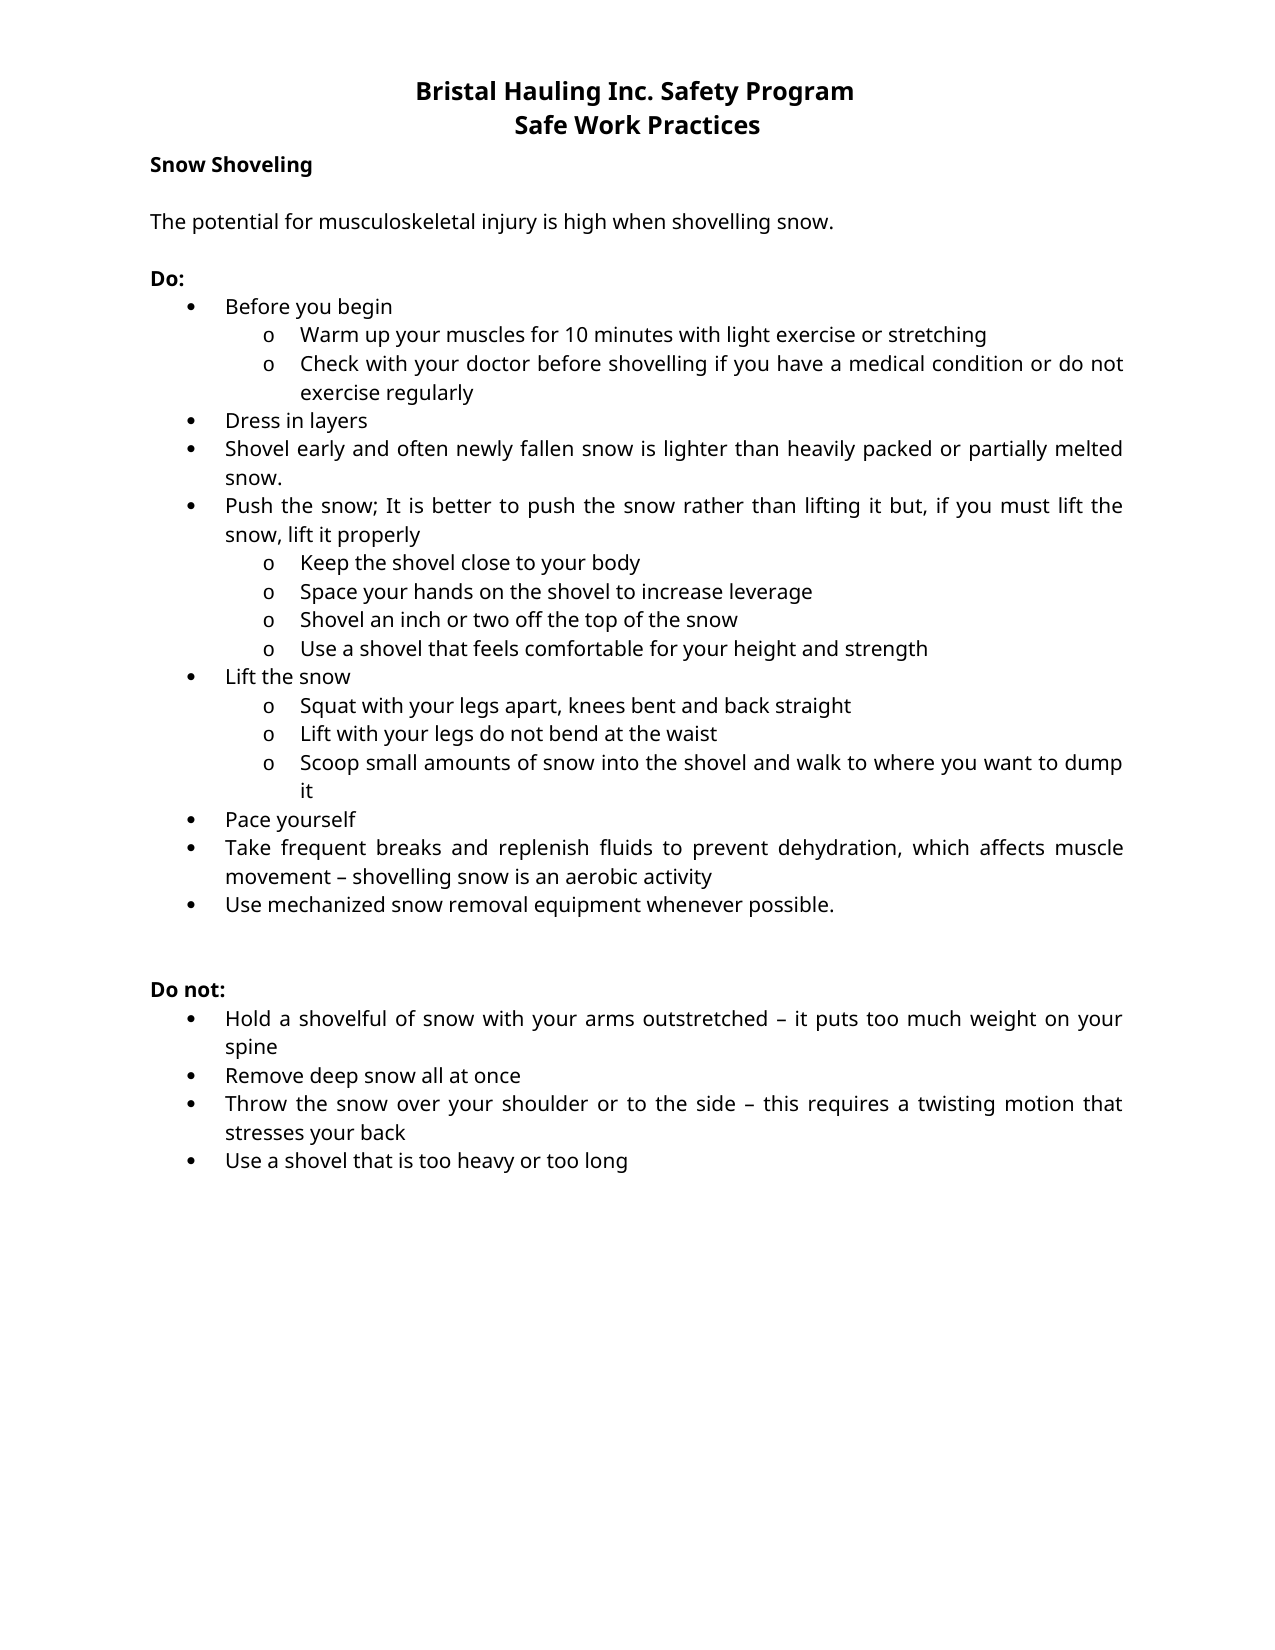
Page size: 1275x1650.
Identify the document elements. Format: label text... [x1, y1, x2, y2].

list Push the snow; It is better to push the snow rather than lifting it but, if you must lift the snow, lift it properly [187, 491, 1125, 548]
text The potential for musculoskeletal injury is high when shovelling snow. [150, 207, 1125, 235]
list Scoop small amounts of snow into the shovel and walk to where you want to dump it [262, 748, 1125, 805]
list Remove deep snow all at once [187, 1061, 1125, 1089]
list Use a shovel that is too heavy or too long [187, 1146, 1125, 1175]
list Hold a shovelful of snow with your arms outstretched – it puts too much weight on your spine [187, 1004, 1125, 1061]
list Keep the shovel close to your body [262, 548, 1125, 577]
text Do: [150, 264, 1125, 292]
list Pace yourself [187, 805, 1125, 833]
list Lift the snow [187, 662, 1125, 691]
list Shovel early and often newly fallen snow is lighter than heavily packed or partially melted snow. [187, 434, 1125, 491]
list Take frequent breaks and replenish fluids to prevent dehydration, which affects muscle movement – shovelling snow is an aerobic activity [187, 833, 1125, 890]
list Shovel an inch or two off the top of the snow [262, 605, 1125, 634]
list Warm up your muscles for 10 minutes with light exercise or stretching [262, 321, 1125, 349]
list Space your hands on the shovel to increase leverage [262, 577, 1125, 605]
list Squat with your legs apart, knees bent and back straight [262, 691, 1125, 719]
list Check with your doctor before shovelling if you have a medical condition or do not exercise regularly [262, 349, 1125, 406]
list Throw the snow over your shoulder or to the side – this requires a twisting motion that stresses your back [187, 1089, 1125, 1146]
list Dress in layers [187, 406, 1125, 434]
list Use a shovel that feels comfortable for your height and strength [262, 634, 1125, 662]
list Use mechanized snow removal equipment whenever possible. [187, 890, 1125, 919]
list Lift with your legs do not bend at the waist [262, 719, 1125, 748]
list Before you begin [187, 292, 1125, 321]
text Snow Shoveling [150, 150, 1125, 178]
text Do not: [150, 976, 1125, 1004]
